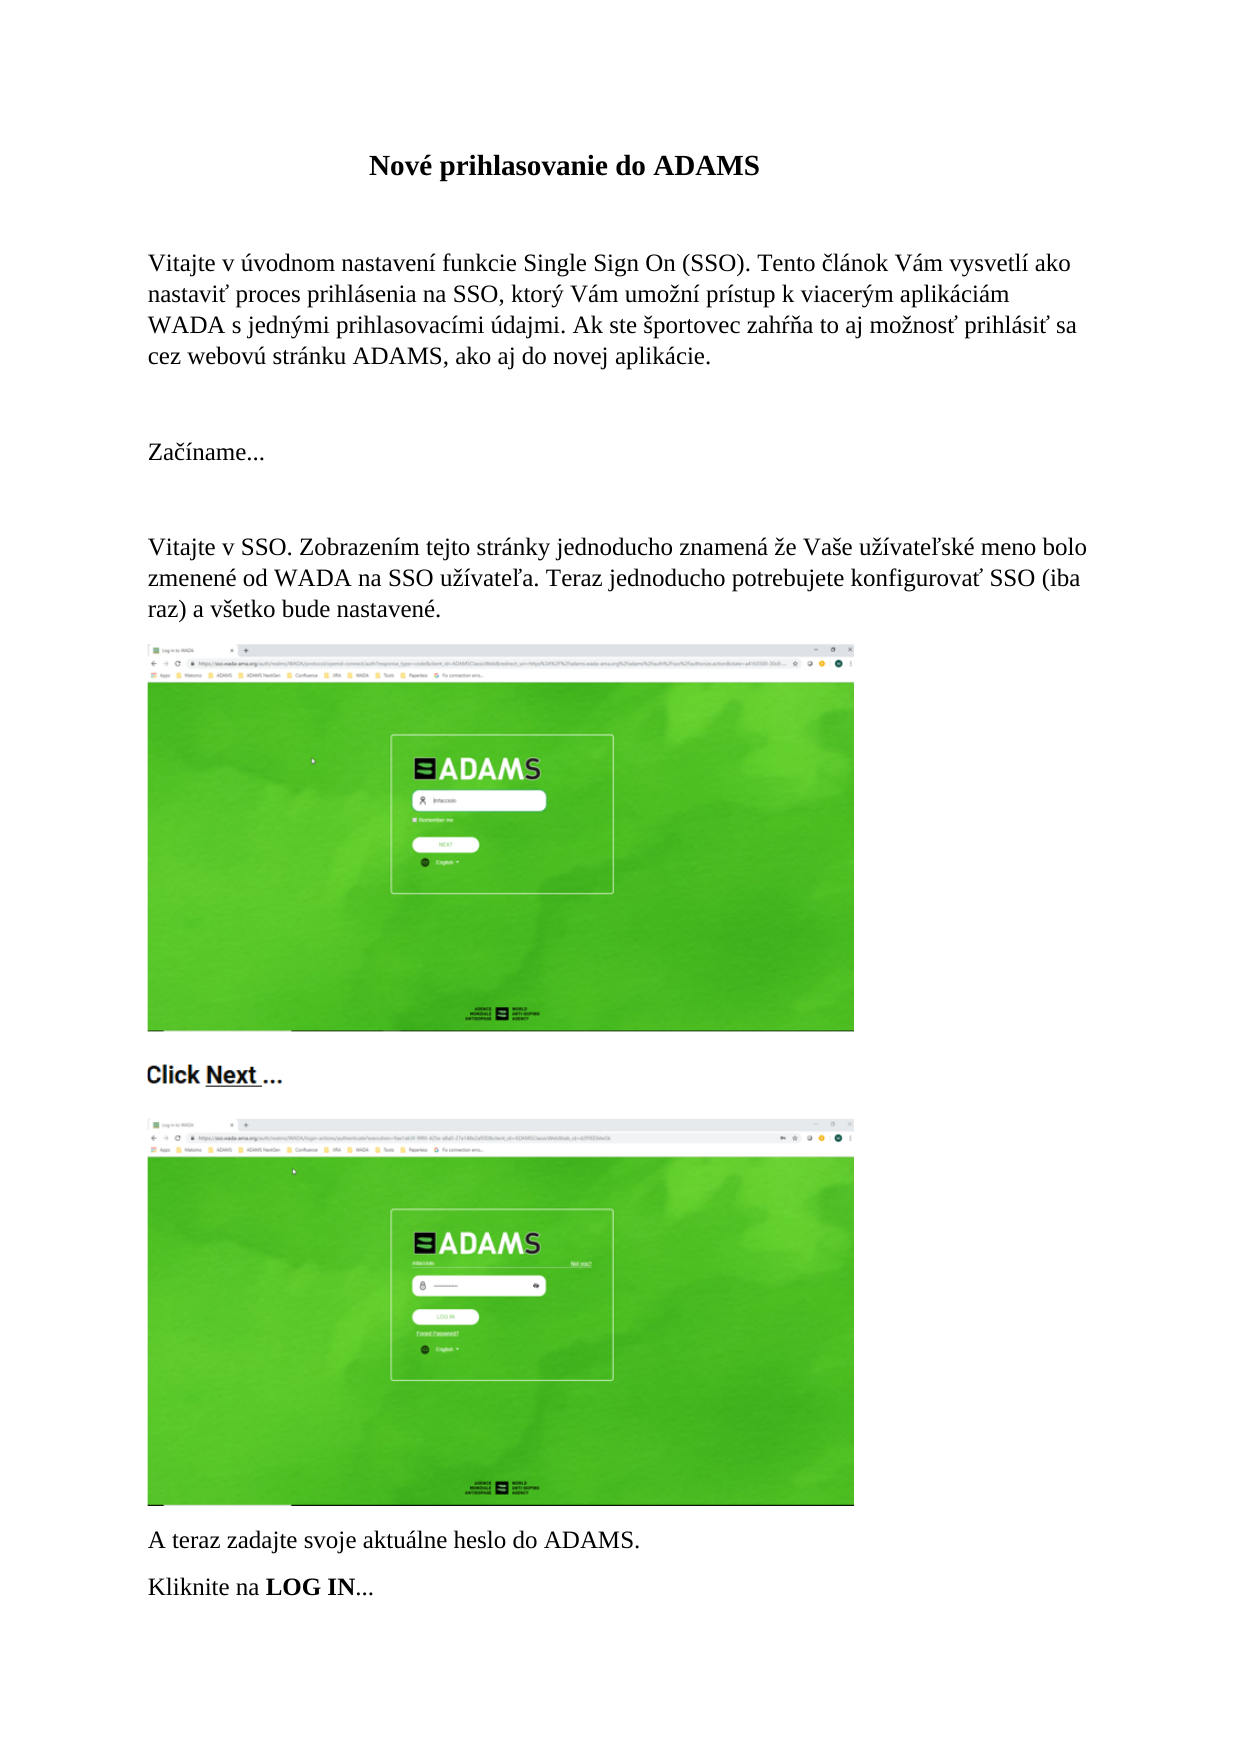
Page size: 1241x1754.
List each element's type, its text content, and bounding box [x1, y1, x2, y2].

text Začíname... [148, 437, 1093, 465]
text A teraz zadajte svoje aktuálne heslo do ADAMS. [148, 1525, 1093, 1553]
text Vitajte v úvodnom nastavení funkcie Single Sign On (SSO). Tento článok Vám vysvetlí ako nastaviť proces prihlásenia na SSO, ktorý Vám umožní prístup k viacerým aplikáciám WADA s jednými prihlasovacími údajmi. Ak ste športovec zahŕňa to aj možnosť prihlásiť sa cez webovú stránku ADAMS, ako aj do novej aplikácie. [148, 248, 1093, 370]
picture [147, 641, 854, 1506]
text Vitajte v SSO. Zobrazením tejto stránky jednoducho znamená že Vaše užívateľské meno bolo zmenené od WADA na SSO užívateľa. Teraz jednoducho potrebujete konfigurovať SSO (iba raz) a všetko bude nastavené. [148, 532, 1093, 623]
text Kliknite na LOG IN... [148, 1572, 1093, 1601]
text Nové prihlasovanie do ADAMS [148, 148, 1093, 181]
